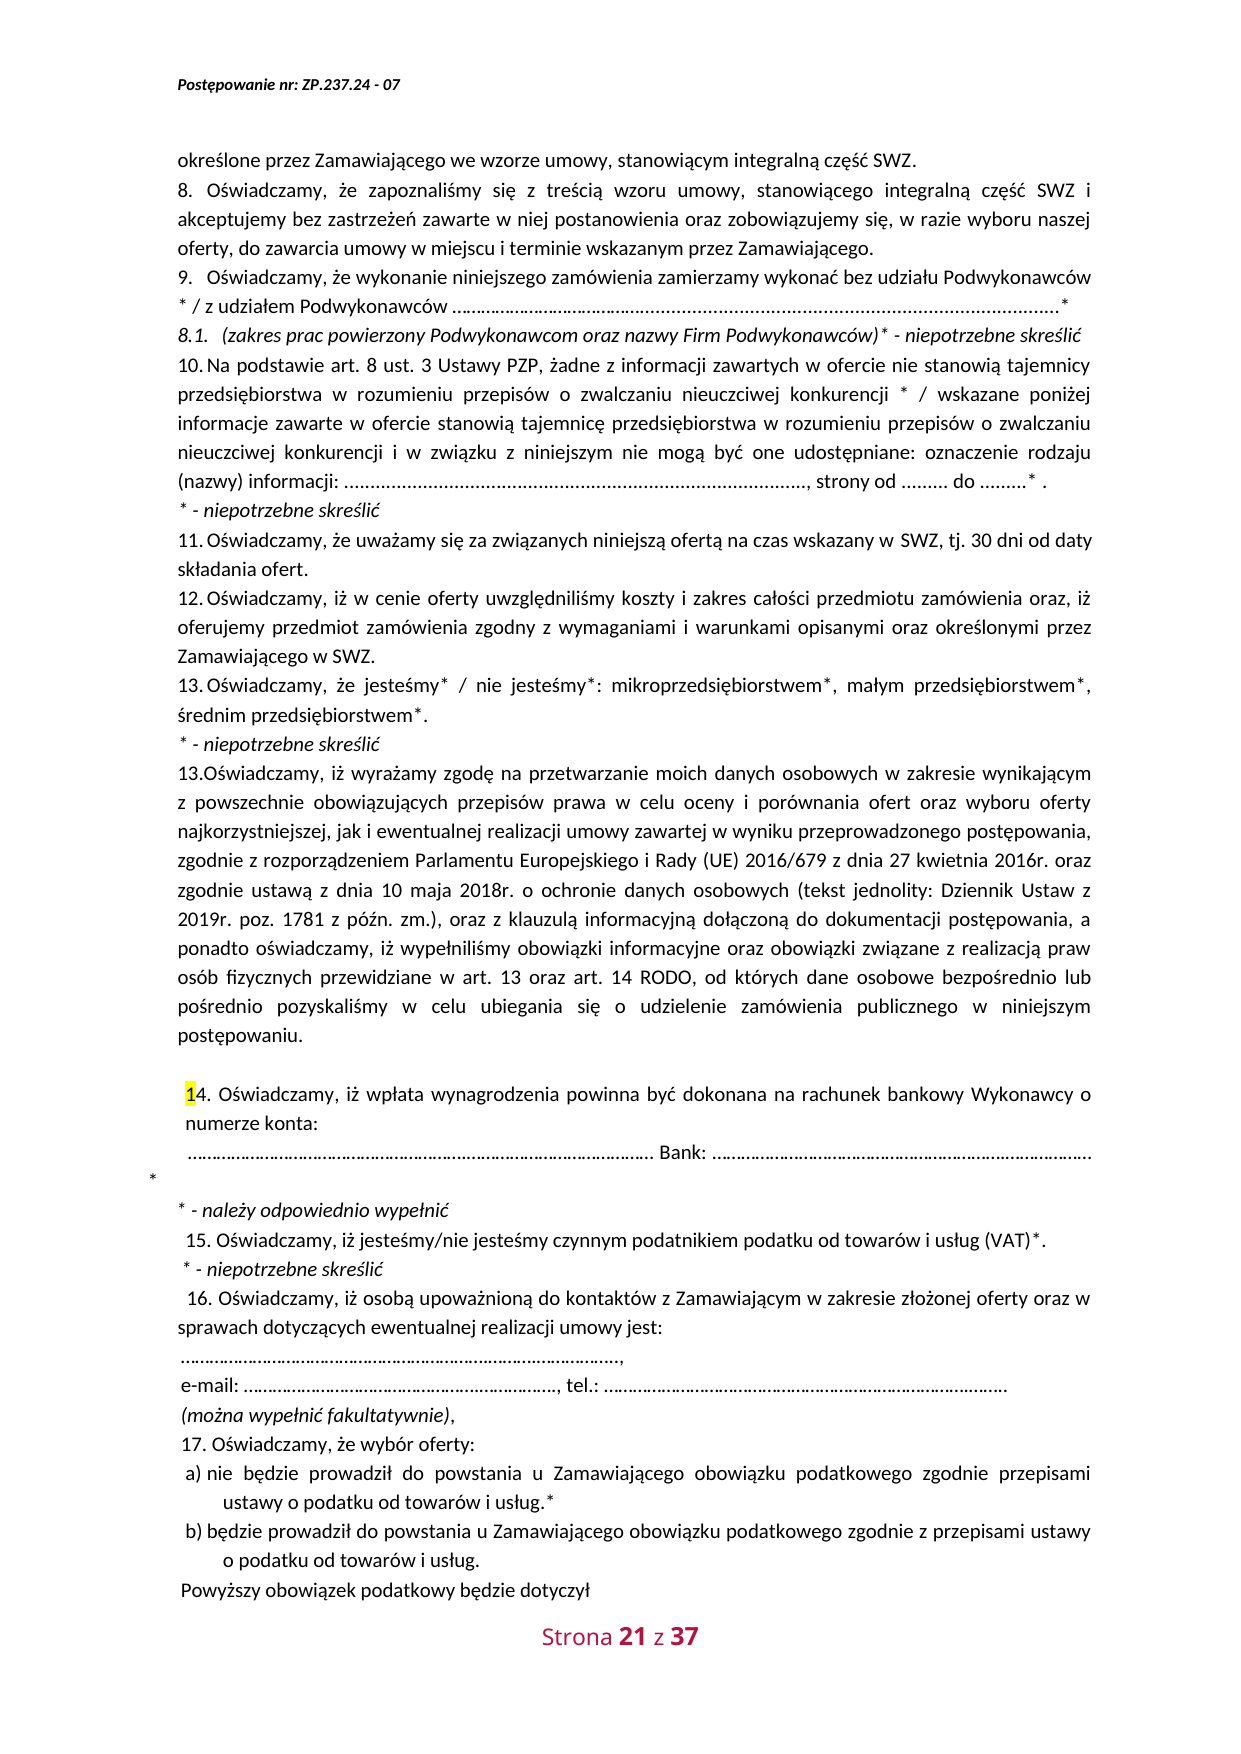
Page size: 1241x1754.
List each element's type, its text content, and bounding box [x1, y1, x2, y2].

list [177, 148, 1093, 173]
text * - niepotrzebne skreślić [177, 498, 1093, 523]
text * - niepotrzebne skreślić [177, 731, 1093, 756]
list 15. Oświadczamy, iż jesteśmy/nie jesteśmy czynnym podatnikiem podatku od towarów i usług (VAT)*. [185, 1227, 1093, 1252]
list 17. Oświadczamy, że wybór oferty: [148, 1431, 1093, 1456]
list nie będzie prowadził do powstania u Zamawiającego obowiązku podatkowego zgodnie przepisami ustawy o podatku od towarów i usług.* [185, 1460, 1093, 1515]
text * - należy odpowiednio wypełnić [148, 1198, 1093, 1223]
list e-mail: ………………………………………….……………., tel.: ………………………………………………………………….…….. [148, 1373, 1093, 1398]
list (zakres prac powierzony Podwykonawcom oraz nazwy Firm Podwykonawców)* - niepotrzebne skreślić [177, 323, 1093, 348]
list Oświadczamy, że uważamy się za związanych niniejszą ofertą na czas wskazany w SWZ, tj. 30 dni od daty składania ofert. [177, 527, 1093, 581]
list Powyższy obowiązek podatkowy będzie dotyczył [148, 1577, 1093, 1602]
list Na podstawie art. 8 ust. 3 Ustawy PZP, żadne z informacji zawartych w ofercie nie stanowią tajemnicy przedsiębiorstwa w rozumieniu przepisów o zwalczaniu nieuczciwej konkurencji * / wskazane poniżej informacje zawarte w ofercie stanowią tajemnicę przedsiębiorstwa w rozumieniu przepisów o zwalczaniu nieuczciwej konkurencji i w związku z niniejszym nie mogą być one udostępniane: oznaczenie rodzaju (nazwy) informacji: ........................................................................................, strony od ......... do .........* . [177, 352, 1093, 494]
list Oświadczamy, że zapoznaliśmy się z treścią wzoru umowy, stanowiącego integralną część SWZ i akceptujemy bez zastrzeżeń zawarte w niej postanowienia oraz zobowiązujemy się, w razie wyboru naszej oferty, do zawarcia umowy w miejscu i terminie wskazanym przez Zamawiającego. [177, 177, 1093, 261]
text ………………………………………………….………………………………… Bank: …………………………………………………….………………* [148, 1139, 1093, 1194]
list 16. Oświadczamy, iż osobą upoważnioną do kontaktów z Zamawiającym w zakresie złożonej oferty oraz w sprawach dotyczących ewentualnej realizacji umowy jest: [148, 1285, 1093, 1340]
text 13.Oświadczamy, iż wyrażamy zgodę na przetwarzanie moich danych osobowych w zakresie wynikającym z powszechnie obowiązujących przepisów prawa w celu oceny i porównania ofert oraz wyboru oferty najkorzystniejszej, jak i ewentualnej realizacji umowy zawartej w wyniku przeprowadzonego postępowania, zgodnie z rozporządzeniem Parlamentu Europejskiego i Rady (UE) 2016/679 z dnia 27 kwietnia 2016r. oraz zgodnie ustawą z dnia 10 maja 2018r. o ochronie danych osobowych (tekst jednolity: Dziennik Ustaw z 2019r. poz. 1781 z późn. zm.), oraz z klauzulą informacyjną dołączoną do dokumentacji postępowania, a ponadto oświadczamy, iż wypełniliśmy obowiązki informacyjne oraz obowiązki związane z realizacją praw osób fizycznych przewidziane w art. 13 oraz art. 14 RODO, od których dane osobowe bezpośrednio lub pośrednio pozyskaliśmy w celu ubiegania się o udzielenie zamówienia publicznego w niniejszym postępowaniu. [177, 760, 1093, 1048]
list Oświadczamy, iż w cenie oferty uwzględniliśmy koszty i zakres całości przedmiotu zamówienia oraz, iż oferujemy przedmiot zamówienia zgodny z wymaganiami i warunkami opisanymi oraz określonymi przez Zamawiającego w SWZ. [177, 585, 1093, 669]
list * - niepotrzebne skreślić [148, 1256, 1093, 1281]
list ……………………………………………………….……….…………….., [148, 1343, 1093, 1369]
text 14. Oświadczamy, iż wpłata wynagrodzenia powinna być dokonana na rachunek bankowy Wykonawcy o numerze konta: [185, 1081, 1093, 1136]
list Oświadczamy, że wykonanie niniejszego zamówienia zamierzamy wykonać bez udziału Podwykonawców * / z udziałem Podwykonawców …………………………………................................................................................* [177, 264, 1093, 319]
list (można wypełnić fakultatywnie), [148, 1402, 1093, 1427]
list Oświadczamy, że jesteśmy* / nie jesteśmy*: mikroprzedsiębiorstwem*, małym przedsiębiorstwem*, średnim przedsiębiorstwem*. [177, 673, 1093, 727]
list będzie prowadził do powstania u Zamawiającego obowiązku podatkowego zgodnie z przepisami ustawy o podatku od towarów i usług. [185, 1518, 1093, 1573]
